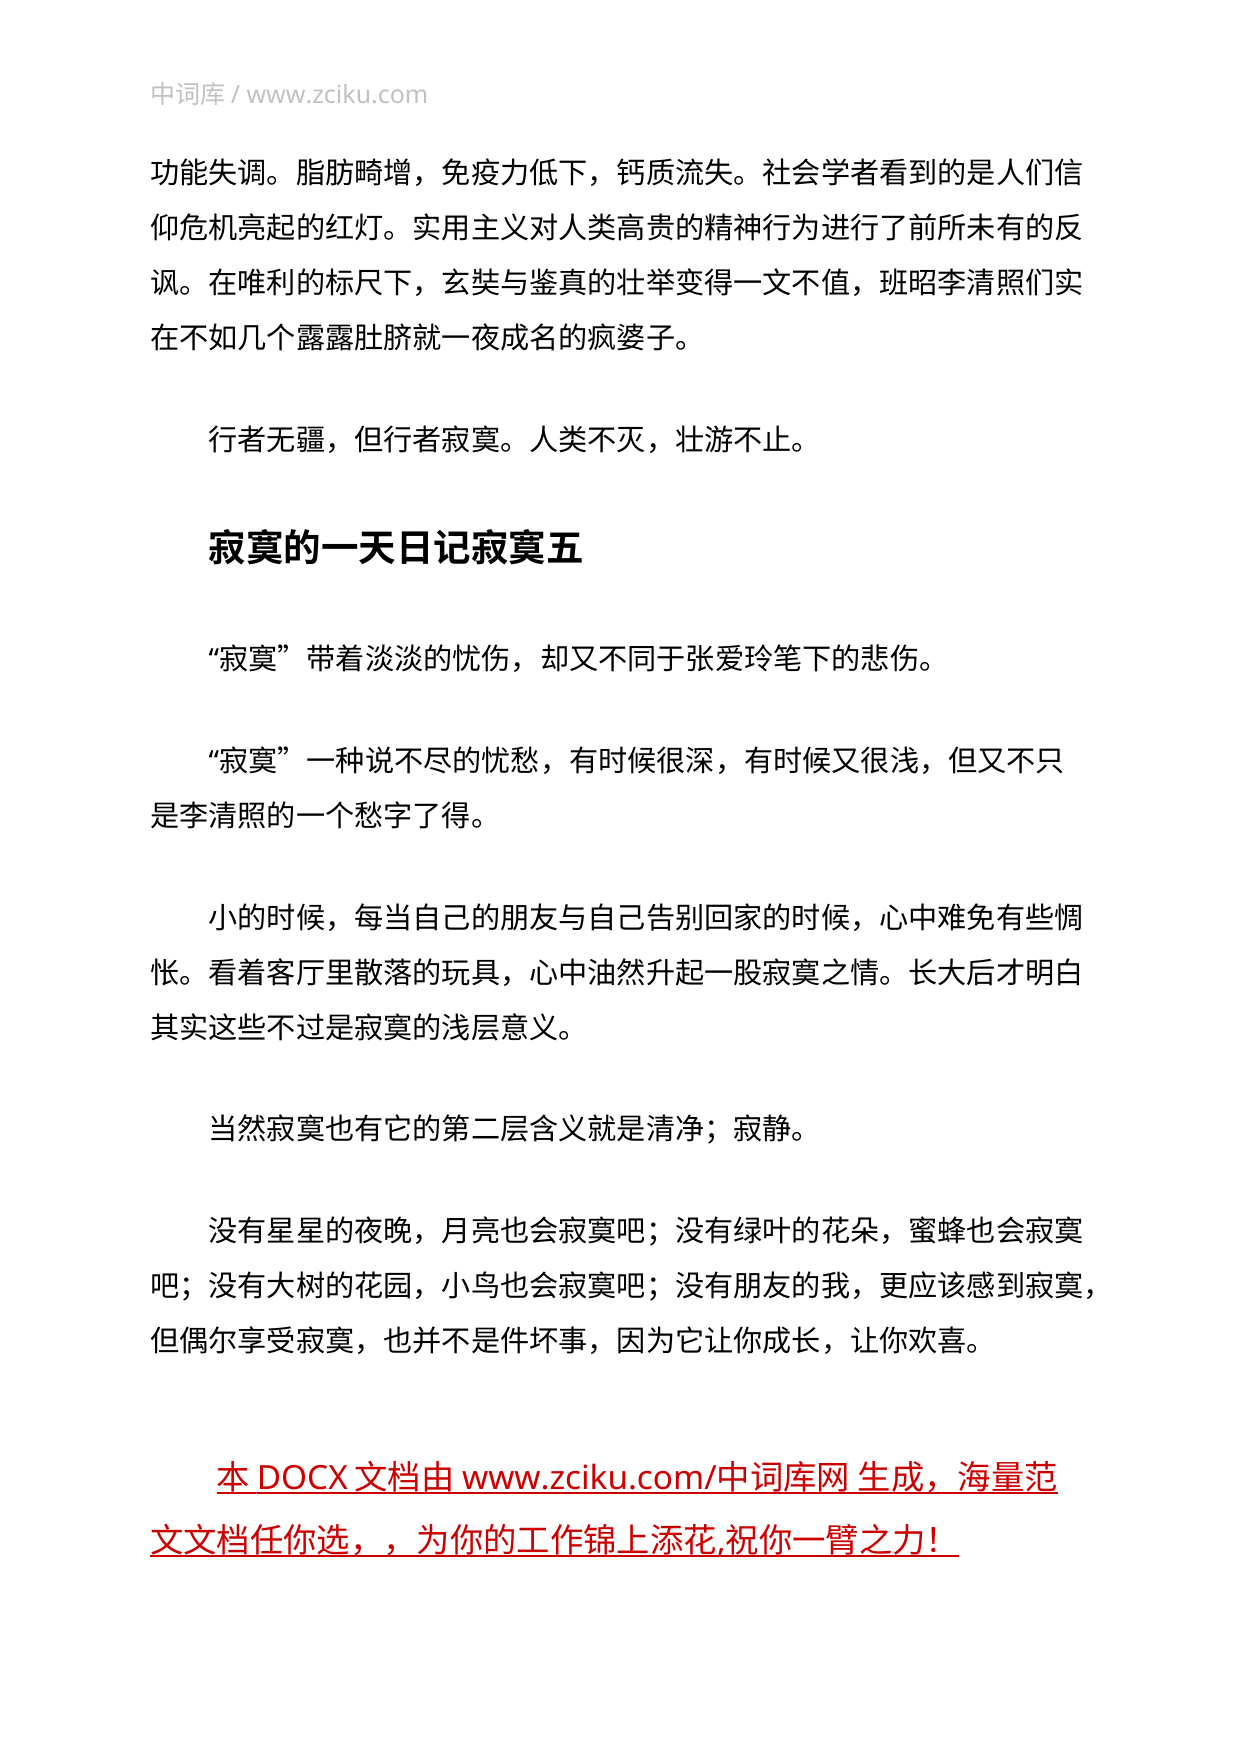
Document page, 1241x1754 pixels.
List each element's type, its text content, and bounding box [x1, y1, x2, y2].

text 本DOCX文档由 www.zciku.com/中词库网 生成，海量范文文档任你选，，为你的工作锦上添花,祝你一臂之力！ [150, 1451, 1090, 1562]
text 寂寞的一天日记寂寞五 [150, 518, 1090, 572]
text “寂寞”一种说不尽的忧愁，有时候很深，有时候又很浅，但又不只是李清照的一个愁字了得。 [150, 738, 1090, 835]
text 当然寂寞也有它的第二层含义就是清净；寂静。 [150, 1106, 1090, 1148]
text 行者无疆，但行者寂寞。人类不灭，壮游不止。 [150, 416, 1090, 459]
text 小的时候，每当自己的朋友与自己告别回家的时候，心中难免有些惆怅。看着客厅里散落的玩具，心中油然升起一股寂寞之情。长大后才明白其实这些不过是寂寞的浅层意义。 [150, 894, 1090, 1046]
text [150, 150, 1090, 357]
text “寂寞”带着淡淡的忧伤，却又不同于张爱玲笔下的悲伤。 [150, 636, 1090, 678]
text 没有星星的夜晚，月亮也会寂寞吧；没有绿叶的花朵，蜜蜂也会寂寞吧；没有大树的花园，小鸟也会寂寞吧；没有朋友的我，更应该感到寂寞，但偶尔享受寂寞，也并不是件坏事，因为它让你成长，让你欢喜。 [150, 1208, 1090, 1360]
